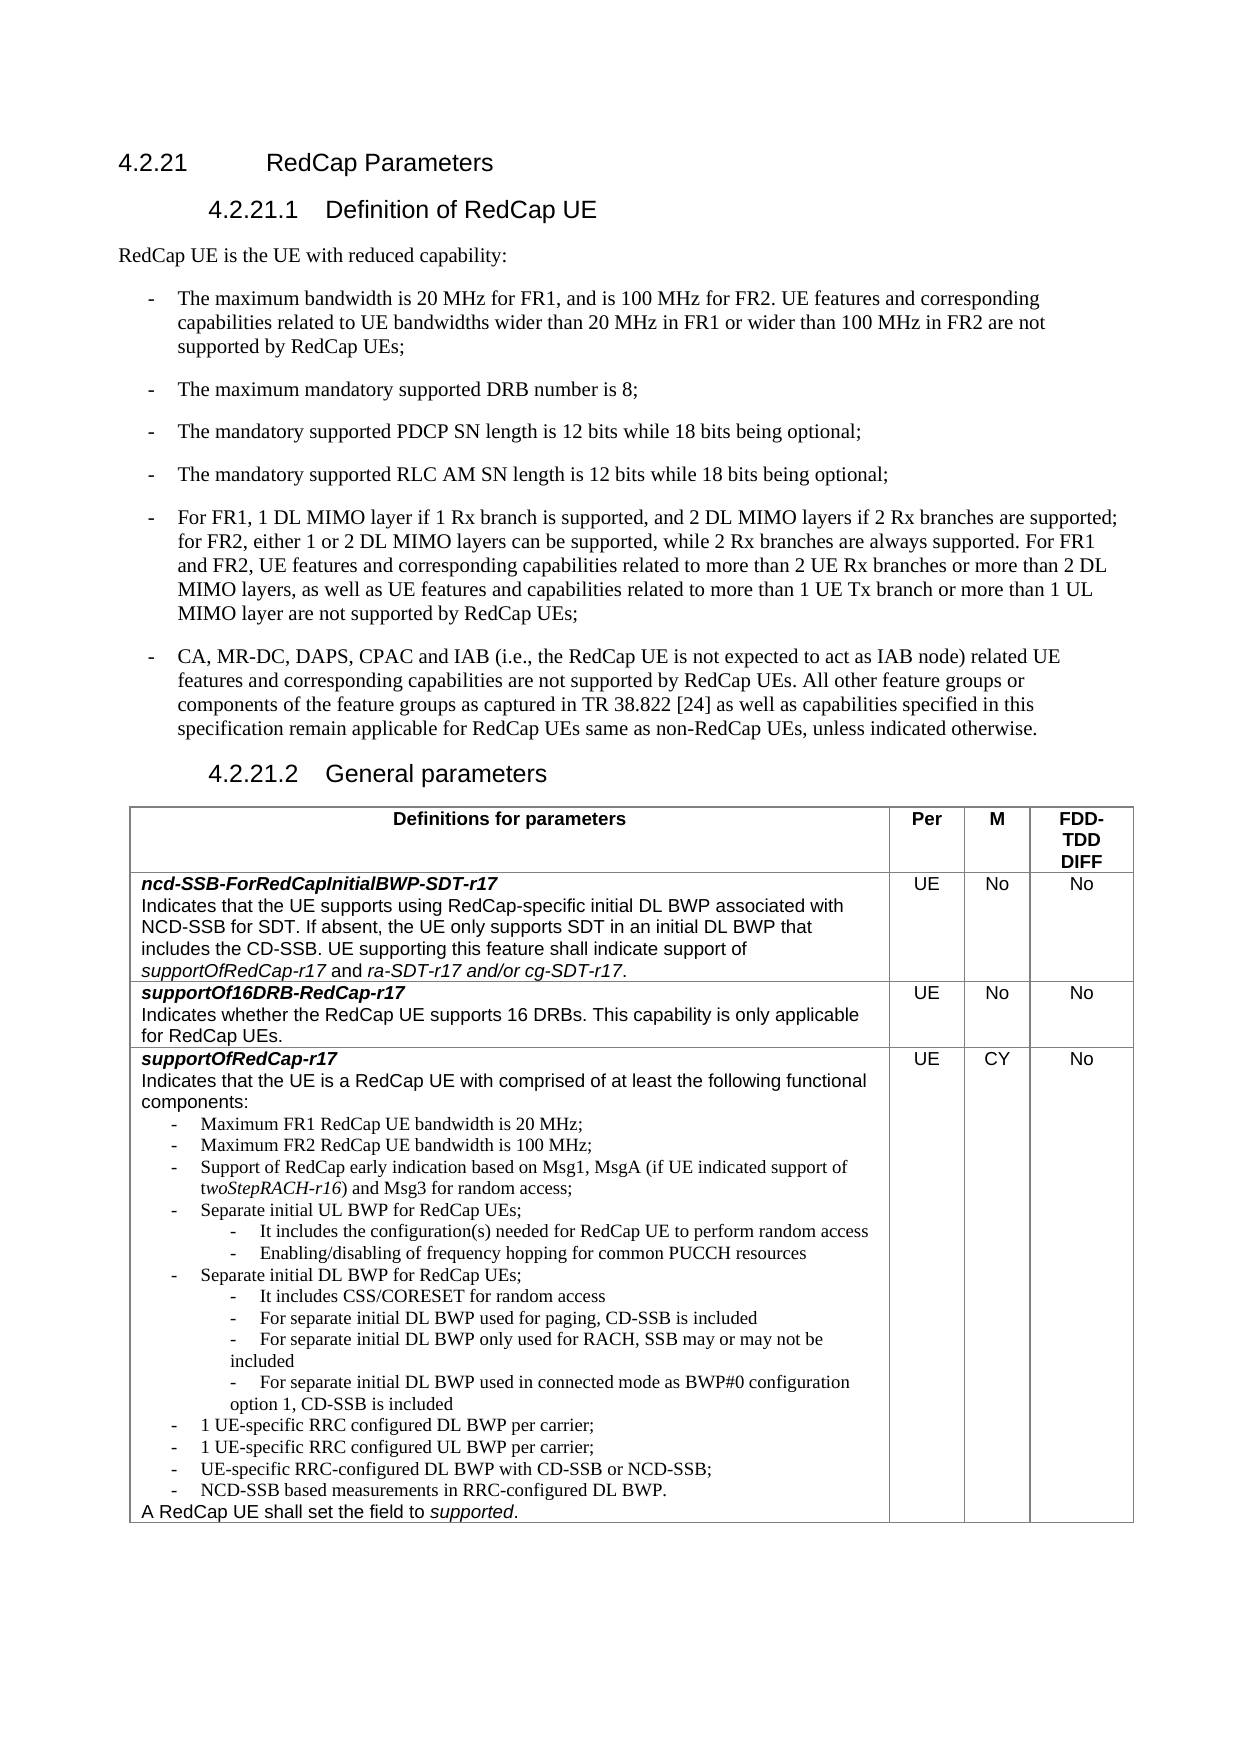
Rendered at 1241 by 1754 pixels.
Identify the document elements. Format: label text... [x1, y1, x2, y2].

table_header M [965, 808, 1029, 872]
table_cell supportOfRedCap-r17 Indicates that the UE is a RedCap UE with comprised of at least the following functional components: - Maximum FR1 RedCap UE bandwidth is 20 MHz; - Maximum FR2 RedCap UE bandwidth is 100 MHz; - Support of RedCap early indication based on Msg1, MsgA (if UE indicated support of twoStepRACH-r16) and Msg3 for random access; - Separate initial UL BWP for RedCap UEs; - It includes the configuration(s) needed for RedCap UE to perform random access - Enabling/disabling of frequency hopping for common PUCCH resources - Separate initial DL BWP for RedCap UEs; - It includes CSS/CORESET for random access - For separate initial DL BWP used for paging, CD-SSB is included - For separate initial DL BWP only used for RACH, SSB may or may not be included - For separate initial DL BWP used in connected mode as BWP#0 configuration option 1, CD-SSB is included - 1 UE-specific RRC configured DL BWP per carrier; - 1 UE-specific RRC configured UL BWP per carrier; - UE-specific RRC-configured DL BWP with CD-SSB or NCD-SSB; - NCD-SSB based measurements in RRC-configured DL BWP. A RedCap UE shall set the field to supported. [131, 1048, 889, 1522]
table_cell No [965, 873, 1029, 981]
subtitle 4.2.21 RedCap Parameters [118, 148, 1122, 176]
table_cell No [965, 982, 1029, 1047]
table_cell No [1031, 1048, 1133, 1522]
text - For FR1, 1 DL MIMO layer if 1 Rx branch is supported, and 2 DL MIMO layers if 2 Rx branches are supported; for FR2, either 1 or 2 DL MIMO layers can be supported, while 2 Rx branches are always supported. For FR1 and FR2, UE features and corresponding capabilities related to more than 2 UE Rx branches or more than 2 DL MIMO layers, as well as UE features and capabilities related to more than 1 UE Tx branch or more than 1 UL MIMO layer are not supported by RedCap UEs; [148, 505, 1122, 625]
subtitle 4.2.21.2 General parameters [208, 759, 1122, 788]
table_cell CY [965, 1048, 1029, 1522]
table_header FDD-TDD DIFF [1031, 808, 1133, 872]
text - The mandatory supported RLC AM SN length is 12 bits while 18 bits being optional; [148, 462, 1122, 486]
text - The maximum bandwidth is 20 MHz for FR1, and is 100 MHz for FR2. UE features and corresponding capabilities related to UE bandwidths wider than 20 MHz in FR1 or wider than 100 MHz in FR2 are not supported by RedCap UEs; [148, 286, 1122, 358]
table_header Definitions for parameters [131, 808, 889, 872]
table_cell supportOf16DRB-RedCap-r17 Indicates whether the RedCap UE supports 16 DRBs. This capability is only applicable for RedCap UEs. [131, 982, 889, 1047]
table_cell UE [890, 1048, 964, 1522]
text - The mandatory supported PDCP SN length is 12 bits while 18 bits being optional; [148, 419, 1122, 443]
table_header Per [890, 808, 964, 872]
text - The maximum mandatory supported DRB number is 8; [148, 376, 1122, 401]
table_cell ncd-SSB-ForRedCapInitialBWP-SDT-r17 Indicates that the UE supports using RedCap-specific initial DL BWP associated with NCD-SSB for SDT. If absent, the UE only supports SDT in an initial DL BWP that includes the CD-SSB. UE supporting this feature shall indicate support of supportOfRedCap-r17 and ra-SDT-r17 and/or cg-SDT-r17. [131, 873, 889, 981]
text - CA, MR-DC, DAPS, CPAC and IAB (i.e., the RedCap UE is not expected to act as IAB node) related UE features and corresponding capabilities are not supported by RedCap UEs. All other feature groups or components of the feature groups as captured in TR 38.822 [24] as well as capabilities specified in this specification remain applicable for RedCap UEs same as non-RedCap UEs, unless indicated otherwise. [148, 644, 1122, 740]
table_cell UE [890, 982, 964, 1047]
table_cell UE [890, 873, 964, 981]
subtitle 4.2.21.1 Definition of RedCap UE [208, 195, 1122, 224]
table_cell No [1031, 873, 1133, 981]
table_cell No [1031, 982, 1133, 1047]
text RedCap UE is the UE with reduced capability: [118, 243, 1122, 267]
